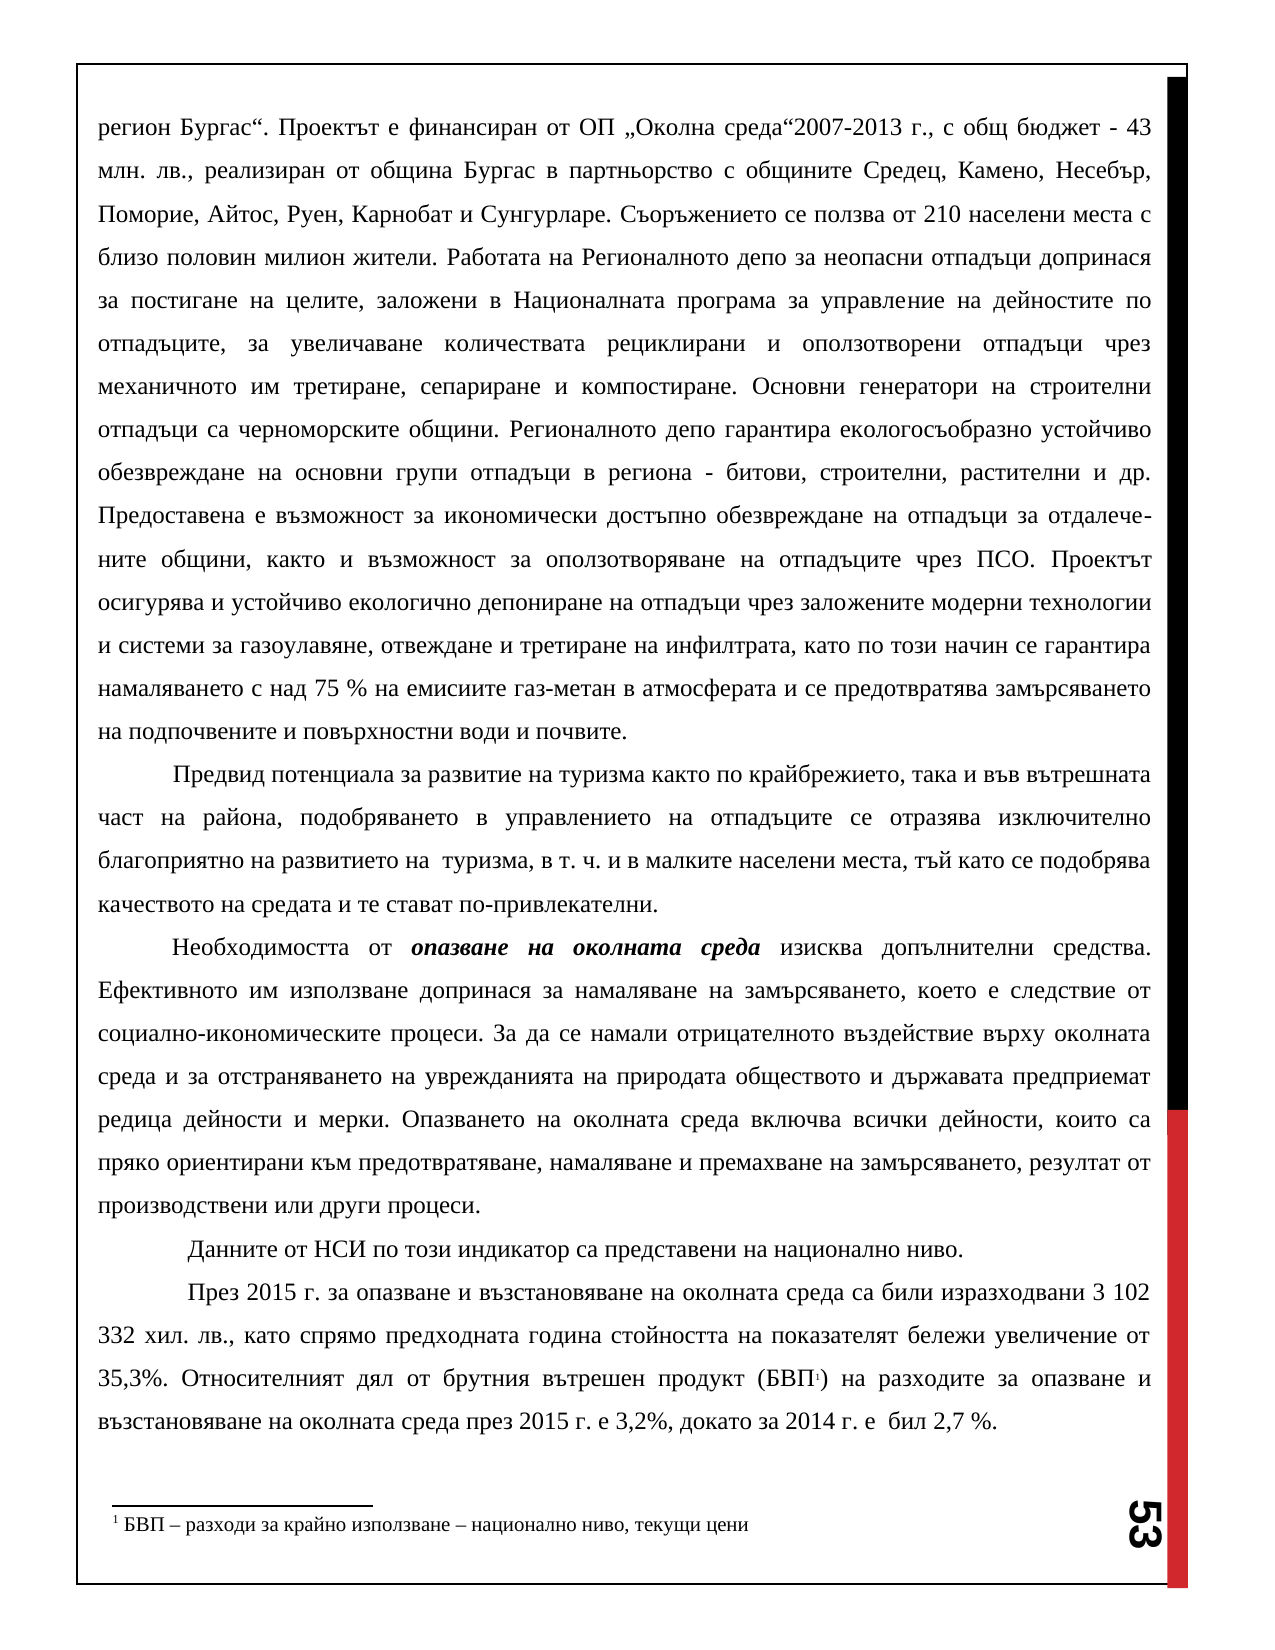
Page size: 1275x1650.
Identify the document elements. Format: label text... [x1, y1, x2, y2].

text Предвид потенциалa за развитие на туризма както по крайбрежието, така и във вътрешната част на района, подобряването в управлението на отпадъците се отразява изключително благоприятно на развитието на туризма, в т. ч. и в малките населени места, тъй като се подобрява качеството на средата и те стават по-привлекателни. [98, 759, 1152, 917]
text Данните от НСИ по този индикатор са представени на национално ниво. [112, 1234, 1152, 1262]
text През 2015 г. за опазване и възстановяване на околната среда са били изразходвани 3 102 332 хил. лв., като спрямо предходната година стойността на показателят бележи увеличение от 35,3%. Относителният дял от брутния вътрешен продукт (БВП) на разходите за опазване и възстановяване на околната среда през 2015 г. е 3,2%, докато за 2014 г. е бил 2,7 %. [98, 1277, 1152, 1435]
text Необходимостта от опазване на околната среда изисква допълнителни средства. Ефективното им използване допринася за намаляване на замърсяването, което е следствие от социално-икономическите процеси. За да се намали отрицателното въздействие върху околната среда и за отстраняването на уврежданията на природата обществото и държавата предприемат редица дейности и мерки. Опазването на околната среда включва всички дейности, които са пряко ориентирани към предотвратяване, намаляване и премахване на замърсяването, резултат от производствени или други процеси. [98, 932, 1152, 1219]
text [98, 112, 1152, 745]
